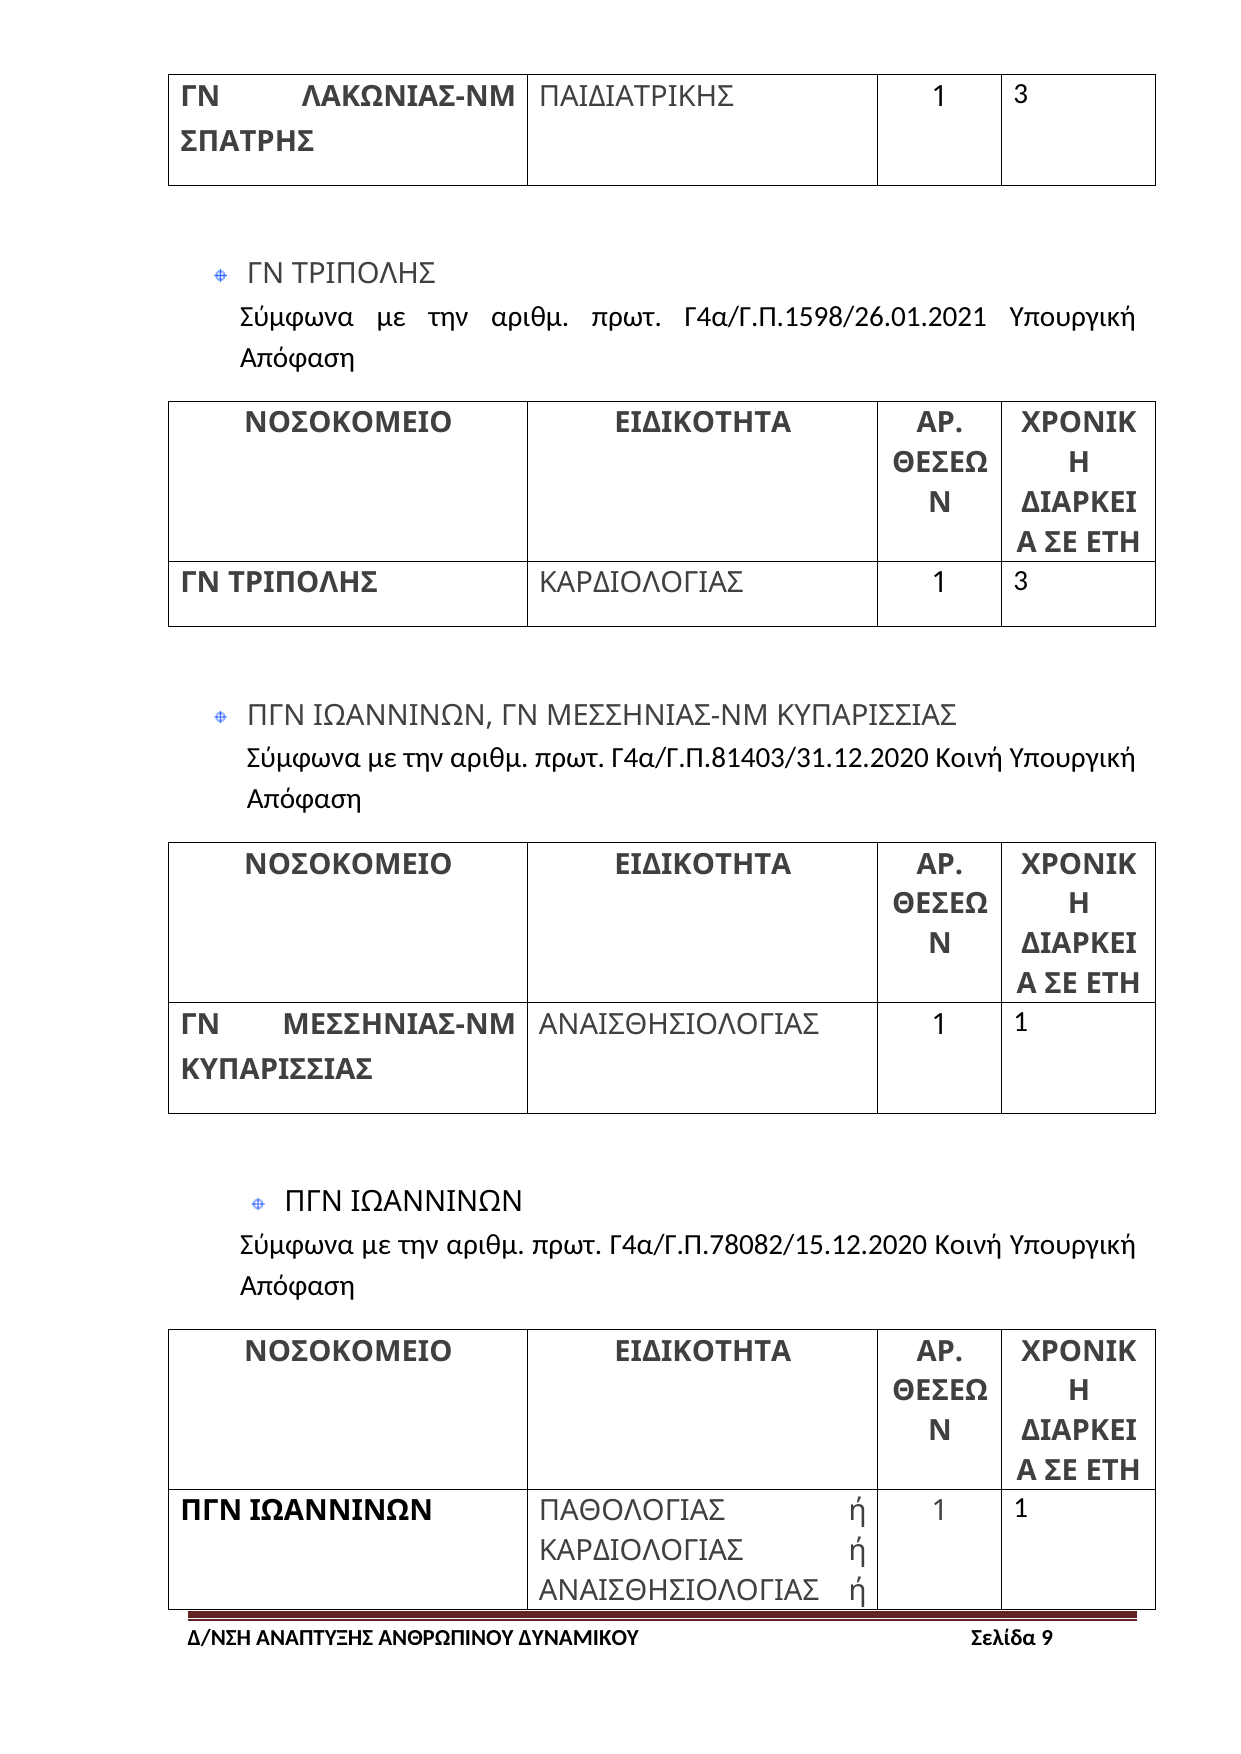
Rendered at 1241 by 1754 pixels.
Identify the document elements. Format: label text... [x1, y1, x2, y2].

list ΠΓΝ ΙΩΑΝΝΙΝΩΝ [247, 1180, 1137, 1220]
table_header ΕΙΔΙΚΟΤΗΤΑ [528, 402, 877, 561]
table_cell ΚΑΡΔΙΟΛΟΓΙΑΣ [528, 562, 877, 626]
table_header ΧΡΟΝΙΚΗ ΔΙΑΡΚΕΙΑ ΣΕ ΕΤΗ [1002, 843, 1155, 1002]
table_cell ΑΝΑΙΣΘΗΣΙΟΛΟΓΙΑΣ [528, 1003, 877, 1113]
table_header ΑΡ. ΘΕΣΕΩΝ [878, 1330, 1001, 1488]
list Σύμφωνα με την αριθμ. πρωτ. Γ4α/Γ.Π.81403/31.12.2020 Κοινή Υπουργική Απόφαση [247, 739, 1137, 816]
table_cell 3 [1002, 75, 1155, 185]
table_cell 3 [1002, 562, 1155, 626]
table_header ΝΟΣΟΚΟΜΕΙΟ [169, 402, 527, 561]
table_cell 1 [878, 562, 1001, 626]
table_cell ΓΝ ΜΕΣΣΗΝΙΑΣ-ΝΜ ΚΥΠΑΡΙΣΣΙΑΣ [169, 1003, 527, 1113]
list Σύμφωνα με την αριθμ. πρωτ. Γ4α/Γ.Π.78082/15.12.2020 Κοινή Υπουργική Απόφαση [240, 1226, 1137, 1303]
table_cell ΠΓΝ ΙΩΑΝΝΙΝΩΝ [169, 1490, 527, 1609]
table_cell 1 [1002, 1490, 1155, 1609]
table_cell 1 [878, 75, 1001, 185]
table_header ΑΡ. ΘΕΣΕΩΝ [878, 402, 1001, 561]
table_header ΕΙΔΙΚΟΤΗΤΑ [528, 843, 877, 1002]
table_cell 1 [878, 1003, 1001, 1113]
table_header ΧΡΟΝΙΚΗ ΔΙΑΡΚΕΙΑ ΣΕ ΕΤΗ [1002, 402, 1155, 561]
table_cell 1 [878, 1490, 1001, 1609]
table_header ΧΡΟΝΙΚΗ ΔΙΑΡΚΕΙΑ ΣΕ ΕΤΗ [1002, 1330, 1155, 1488]
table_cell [528, 1490, 877, 1609]
picture [247, 1195, 265, 1212]
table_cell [169, 75, 527, 185]
table_header ΕΙΔΙΚΟΤΗΤΑ [528, 1330, 877, 1488]
table_cell ΓΝ ΤΡΙΠΟΛΗΣ [169, 562, 527, 626]
table_cell ΠΑΙΔΙΑΤΡΙΚΗΣ [528, 75, 877, 185]
picture [210, 266, 227, 284]
list Σύμφωνα με την αριθμ. πρωτ. Γ4α/Γ.Π.1598/26.01.2021 Υπουργική Απόφαση [240, 298, 1137, 374]
table_cell 1 [1002, 1003, 1155, 1113]
list ΠΓΝ ΙΩΑΝΝΙΝΩΝ, ΓΝ ΜΕΣΣΗΝΙΑΣ-ΝΜ ΚΥΠΑΡΙΣΣΙΑΣ [209, 694, 1137, 733]
picture [210, 708, 227, 725]
table_header ΝΟΣΟΚΟΜΕΙΟ [169, 843, 527, 1002]
list ΓΝ ΤΡΙΠΟΛΗΣ [209, 252, 1137, 292]
table_header ΝΟΣΟΚΟΜΕΙΟ [169, 1330, 527, 1488]
table_header ΑΡ. ΘΕΣΕΩΝ [878, 843, 1001, 1002]
